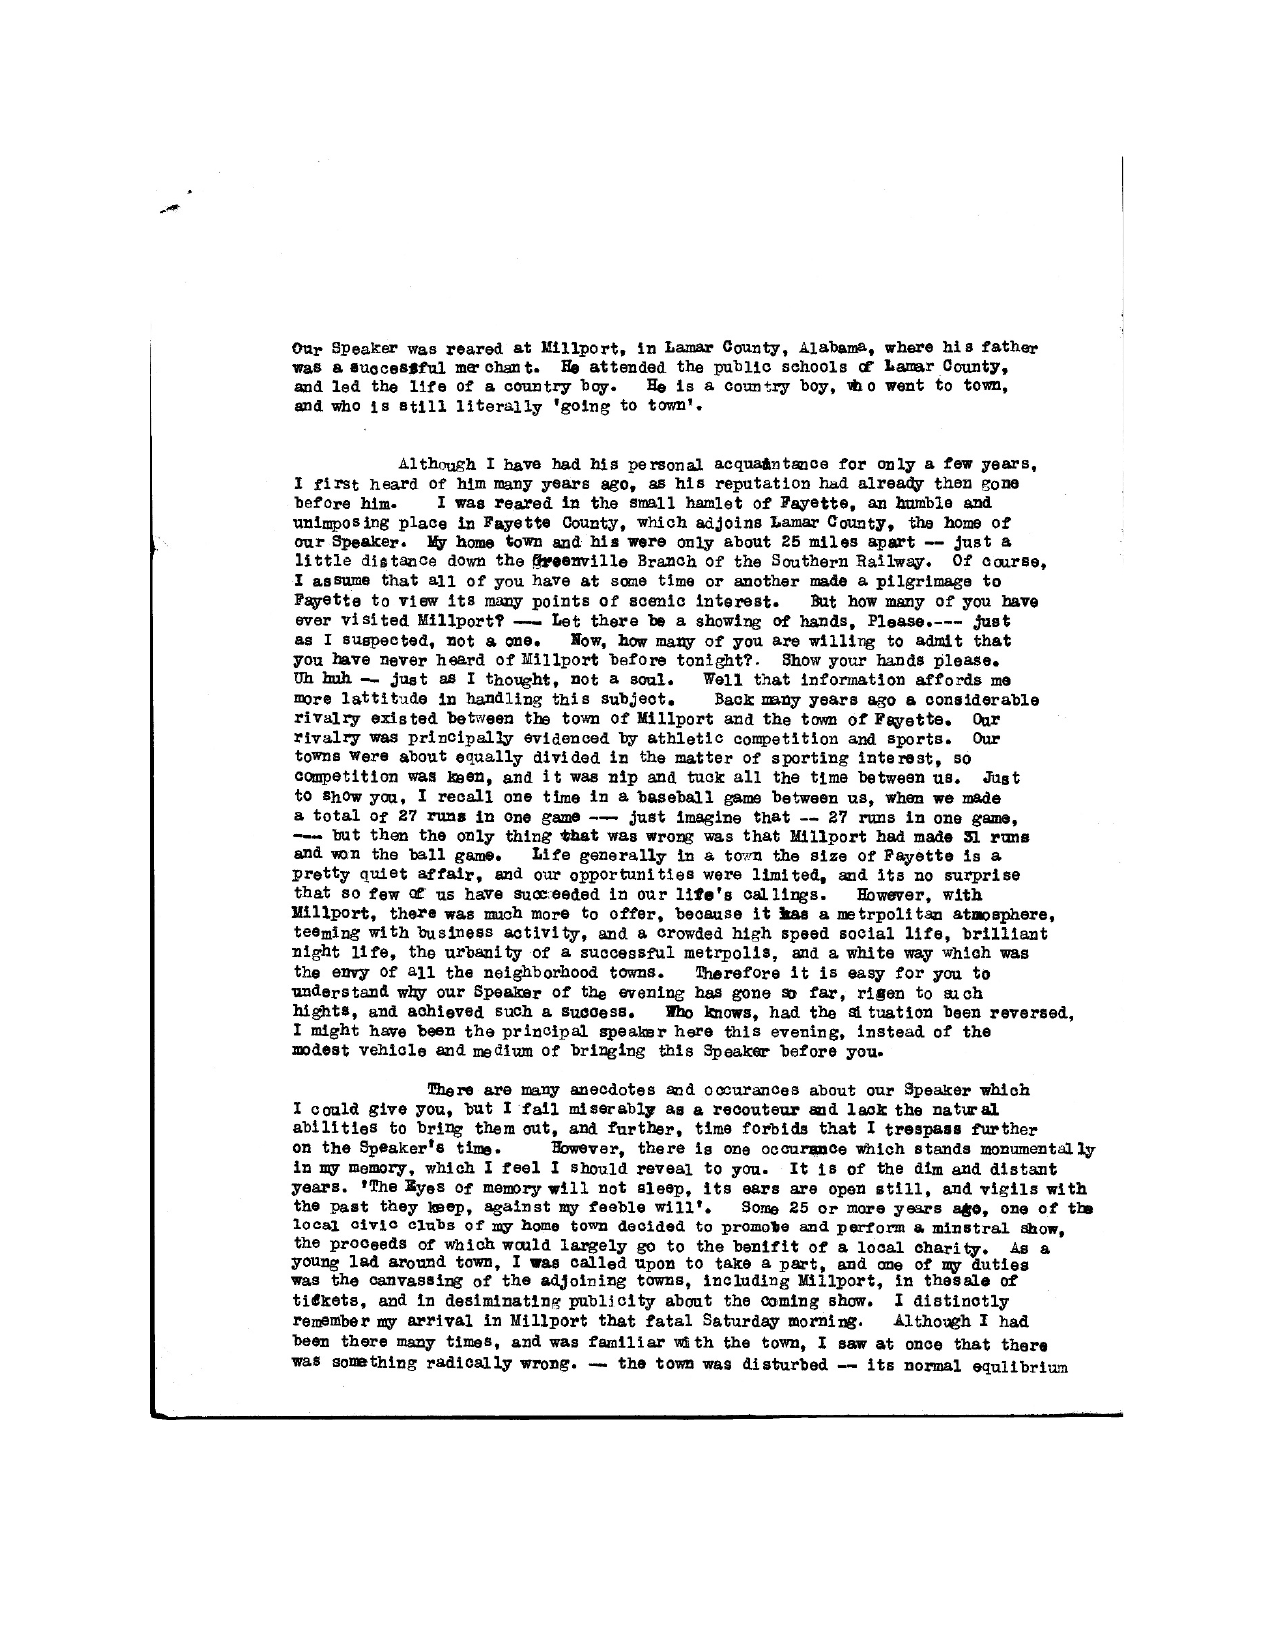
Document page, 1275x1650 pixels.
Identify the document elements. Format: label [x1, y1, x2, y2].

picture [150, 150, 1124, 1420]
